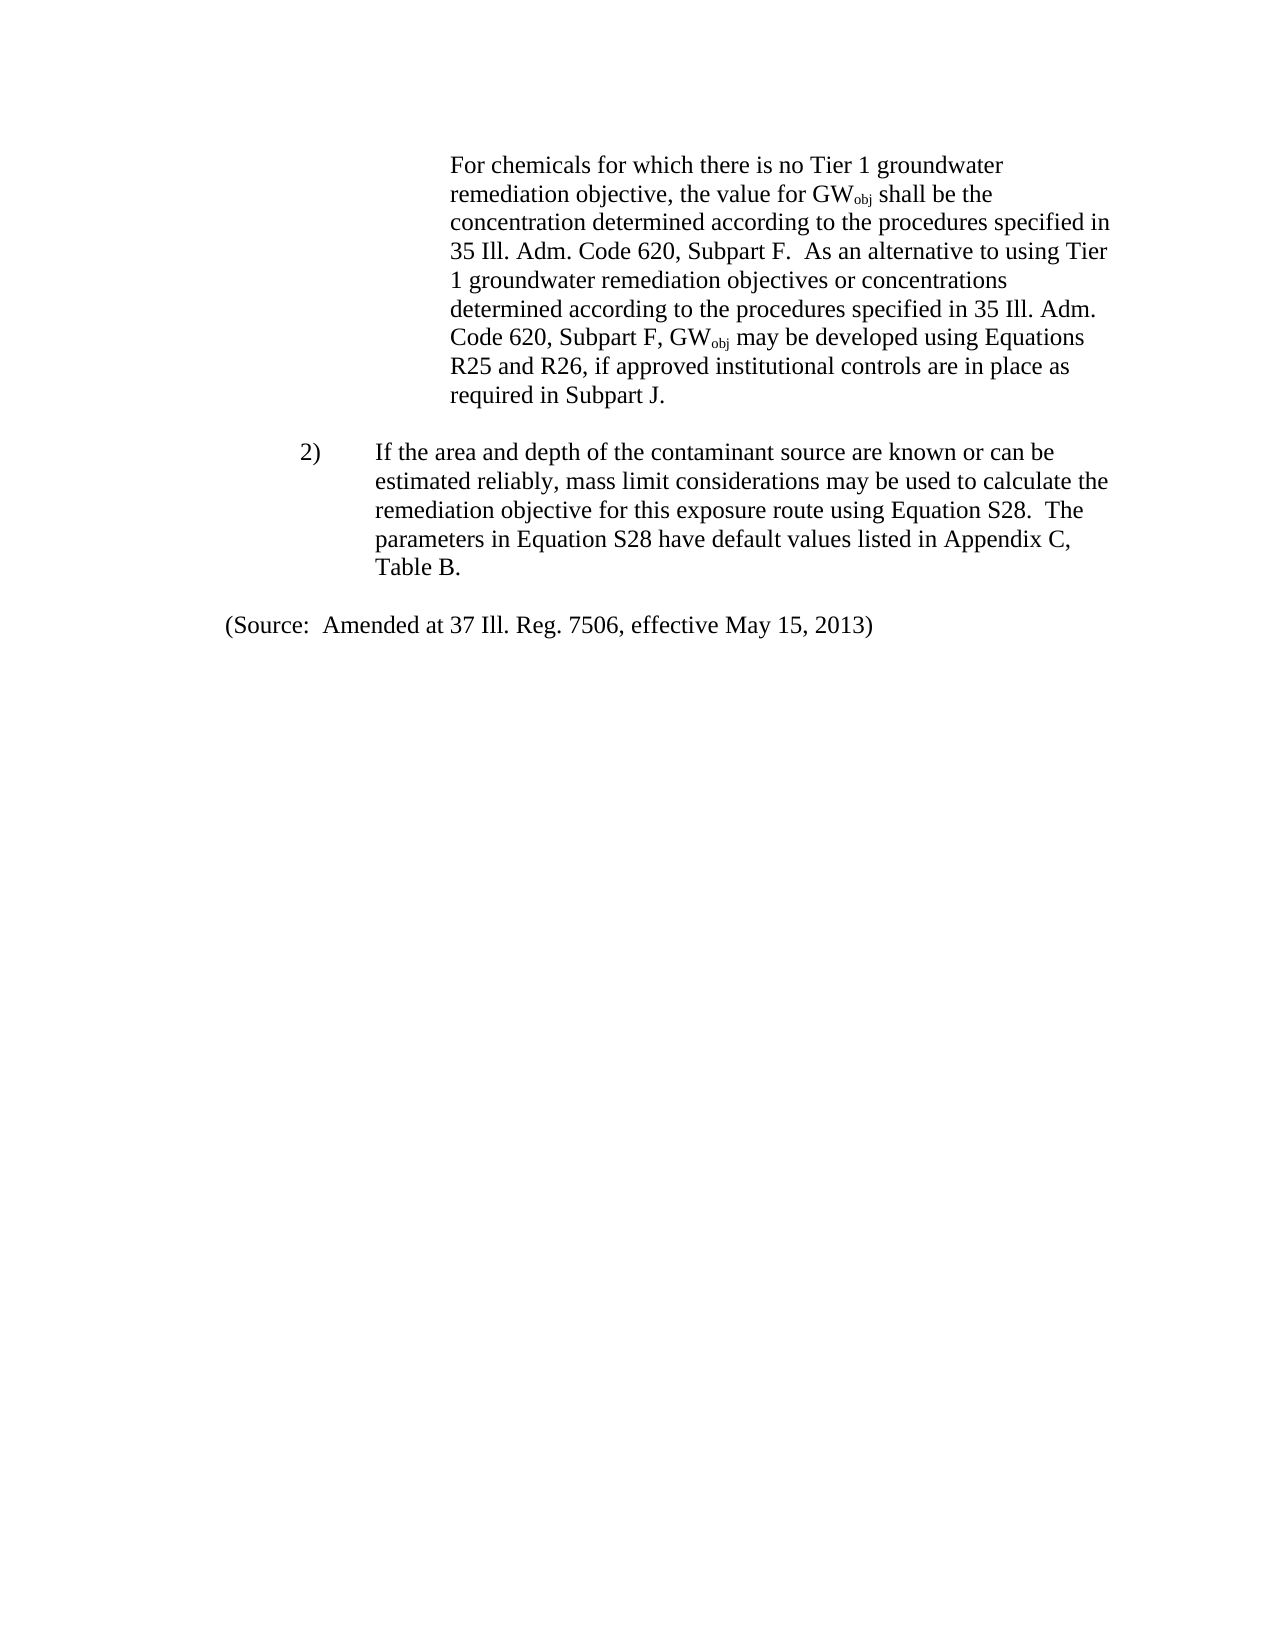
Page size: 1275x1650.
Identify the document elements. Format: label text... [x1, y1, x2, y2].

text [375, 150, 1125, 409]
text 2) If the area and depth of the contaminant source are known or can be estimated reliably, mass limit considerations may be used to calculate the remediation objective for this exposure route using Equation S28. The parameters in Equation S28 have default values listed in Appendix C, Table B. [300, 437, 1125, 581]
text (Source: Amended at 37 Ill. Reg. 7506, effective May 15, 2013) [225, 610, 1125, 639]
